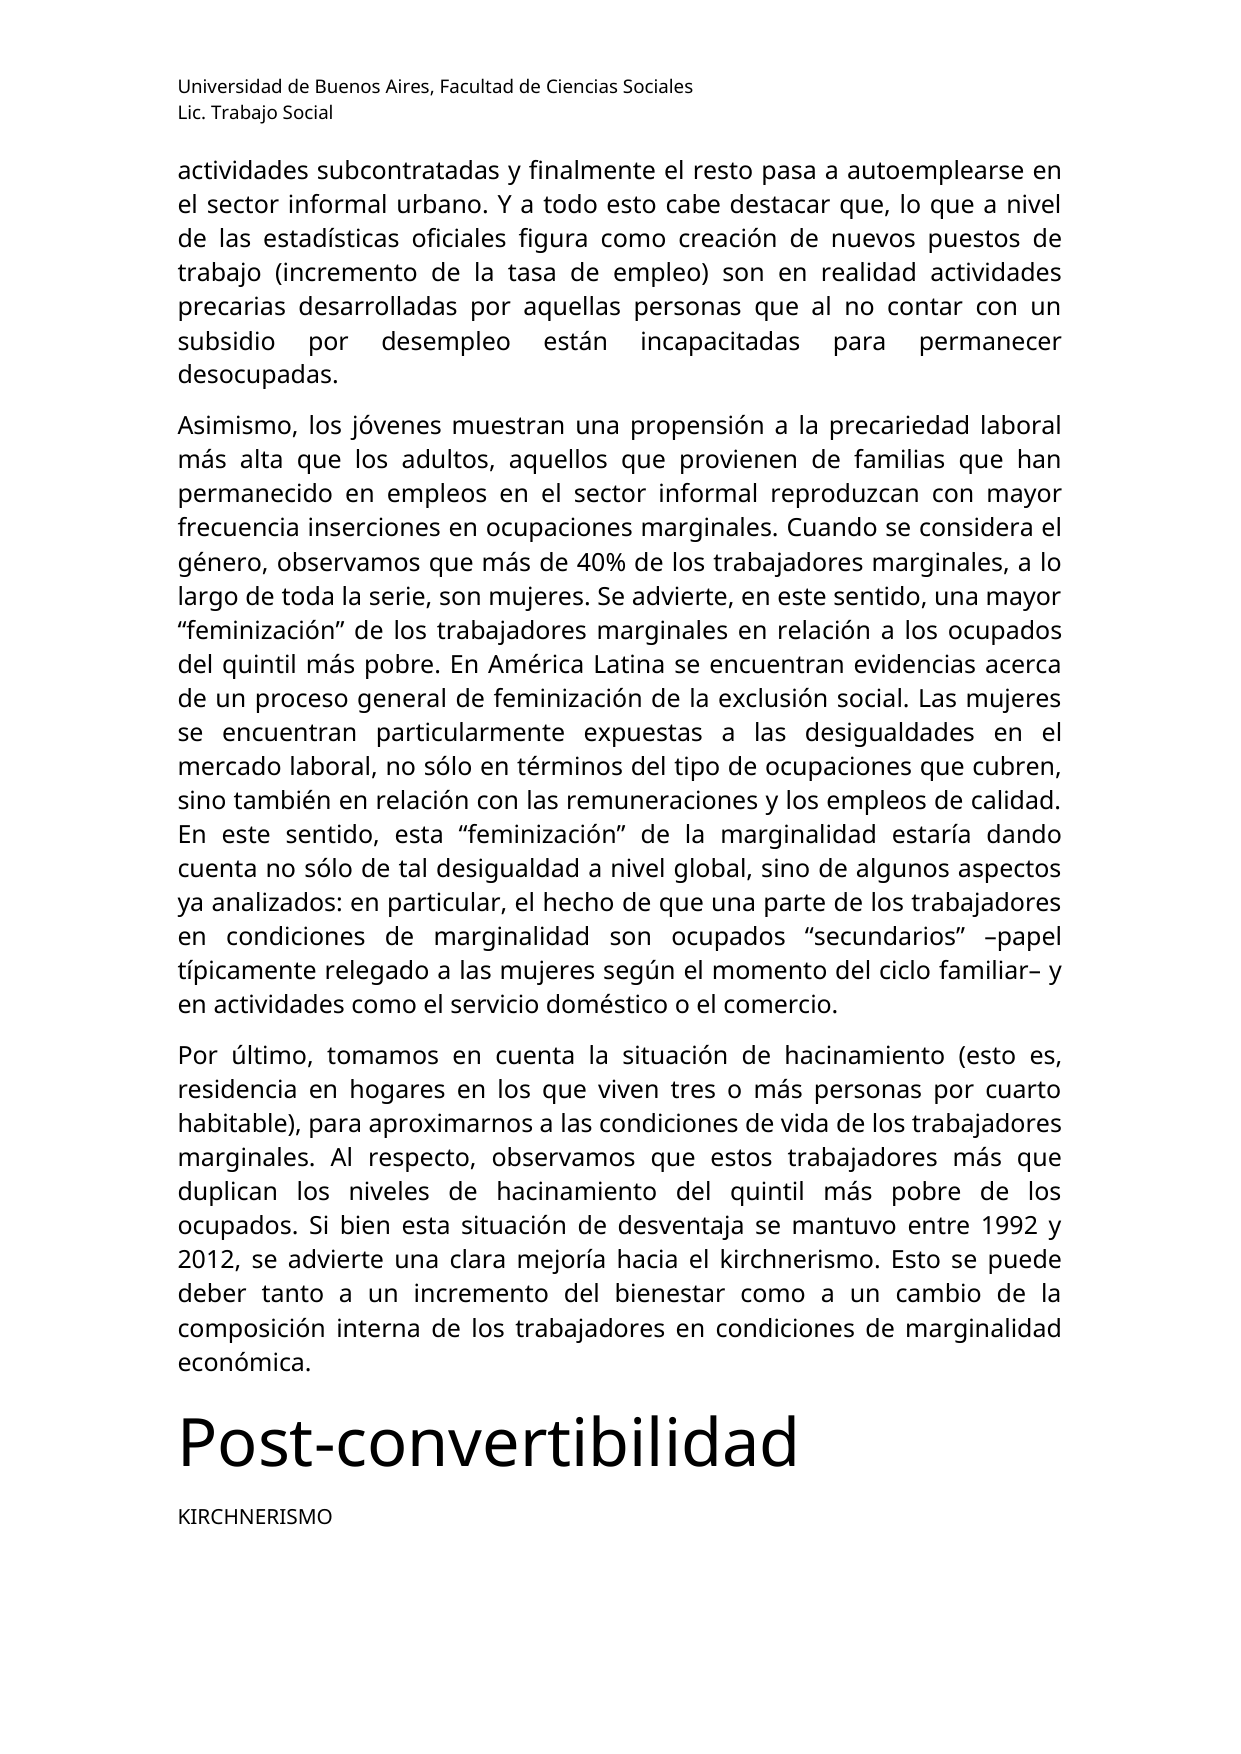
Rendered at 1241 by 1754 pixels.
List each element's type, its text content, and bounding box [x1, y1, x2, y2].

text Asimismo, los jóvenes muestran una propensión a la precariedad laboral más alta que los adultos, aquellos que provienen de familias que han permanecido en empleos en el sector informal reproduzcan con mayor frecuencia inserciones en ocupaciones marginales. Cuando se considera el género, observamos que más de 40% de los trabajadores marginales, a lo largo de toda la serie, son mujeres. Se advierte, en este sentido, una mayor “feminización” de los trabajadores marginales en relación a los ocupados del quintil más pobre. En América Latina se encuentran evidencias acerca de un proceso general de feminización de la exclusión social. Las mujeres se encuentran particularmente expuestas a las desigualdades en el mercado laboral, no sólo en términos del tipo de ocupaciones que cubren, sino también en relación con las remuneraciones y los empleos de calidad. En este sentido, esta “feminización” de la marginalidad estaría dando cuenta no sólo de tal desigualdad a nivel global, sino de algunos aspectos ya analizados: en particular, el hecho de que una parte de los trabajadores en condiciones de marginalidad son ocupados “secundarios” –papel típicamente relegado a las mujeres según el momento del ciclo familiar– y en actividades como el servicio doméstico o el comercio. [177, 408, 1063, 1021]
text Post-convertibilidad [177, 1395, 1063, 1486]
text KIRCHNERISMO [177, 1502, 1063, 1531]
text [177, 153, 1063, 391]
text Por último, tomamos en cuenta la situación de hacinamiento (esto es, residencia en hogares en los que viven tres o más personas por cuarto habitable), para aproximarnos a las condiciones de vida de los trabajadores marginales. Al respecto, observamos que estos trabajadores más que duplican los niveles de hacinamiento del quintil más pobre de los ocupados. Si bien esta situación de desventaja se mantuvo entre 1992 y 2012, se advierte una clara mejoría hacia el kirchnerismo. Esto se puede deber tanto a un incremento del bienestar como a un cambio de la composición interna de los trabajadores en condiciones de marginalidad económica. [177, 1038, 1063, 1378]
